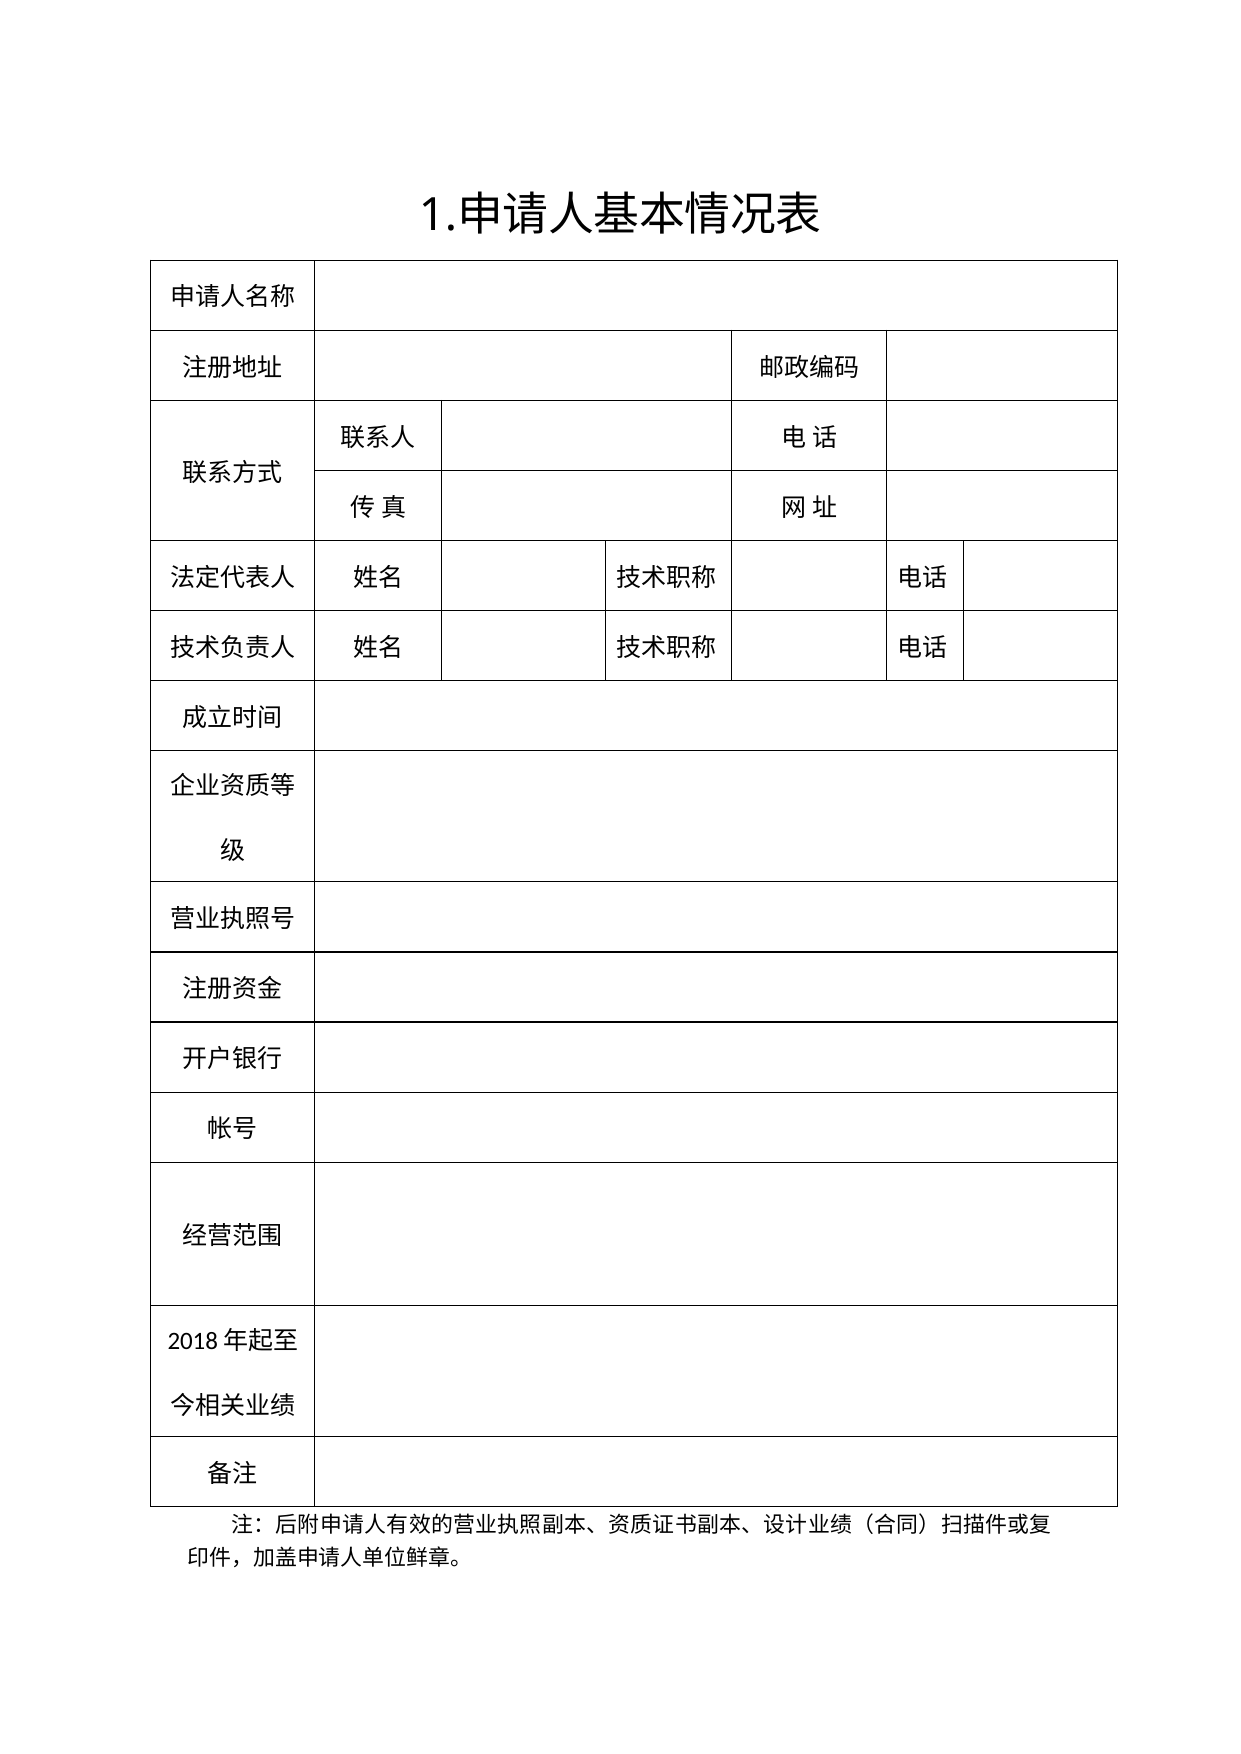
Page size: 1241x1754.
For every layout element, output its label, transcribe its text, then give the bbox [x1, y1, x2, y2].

table_cell 邮政编码 [732, 331, 886, 400]
table_cell [315, 1437, 1117, 1506]
table_cell [442, 541, 605, 610]
table_cell 注册地址 [151, 331, 314, 400]
table_cell [315, 751, 1117, 881]
table_cell 企业资质等级 [151, 751, 314, 881]
table_cell [442, 401, 731, 470]
table_cell [315, 953, 1117, 1021]
table_cell 姓名 [315, 611, 441, 680]
table_cell [315, 331, 731, 400]
table_cell 注册资金 [151, 953, 314, 1021]
table_cell 经营范围 [151, 1163, 314, 1305]
table_cell 备注 [151, 1437, 314, 1506]
table_cell 网 址 [732, 471, 886, 540]
table_header [315, 261, 1117, 329]
table_cell [442, 471, 731, 540]
table_cell [732, 611, 886, 680]
table_cell [315, 1093, 1117, 1162]
text 注：后附申请人有效的营业执照副本、资质证书副本、设计业绩（合同）扫描件或复印件，加盖申请人单位鲜章。 [187, 1507, 1053, 1572]
table_cell 2018年起至今相关业绩 [151, 1306, 314, 1436]
table_cell [887, 331, 1117, 400]
table_cell [315, 1306, 1117, 1436]
table_cell 电话 [887, 541, 963, 610]
table_cell [887, 471, 1117, 540]
table_cell 帐号 [151, 1093, 314, 1162]
table_cell [315, 681, 1117, 750]
table_cell 联系人 [315, 401, 441, 470]
table_cell [315, 1163, 1117, 1305]
table_cell 姓名 [315, 541, 441, 610]
table_header 申请人名称 [151, 261, 314, 329]
table_cell 技术职称 [606, 541, 731, 610]
table_cell [732, 541, 886, 610]
table_cell [315, 1023, 1117, 1092]
table_cell 技术职称 [606, 611, 731, 680]
table_cell 联系方式 [151, 401, 314, 540]
table_cell 开户银行 [151, 1023, 314, 1092]
table_cell [964, 611, 1117, 680]
table_cell [442, 611, 605, 680]
table_cell [964, 541, 1117, 610]
table_cell 传 真 [315, 471, 441, 540]
table_cell [315, 882, 1117, 951]
table_cell 电 话 [732, 401, 886, 470]
table_cell 成立时间 [151, 681, 314, 750]
text 1.申请人基本情况表 [187, 162, 1053, 259]
table_cell 电话 [887, 611, 963, 680]
table_cell [887, 401, 1117, 470]
table_cell 营业执照号 [151, 882, 314, 951]
table_cell 法定代表人 [151, 541, 314, 610]
table_cell 技术负责人 [151, 611, 314, 680]
